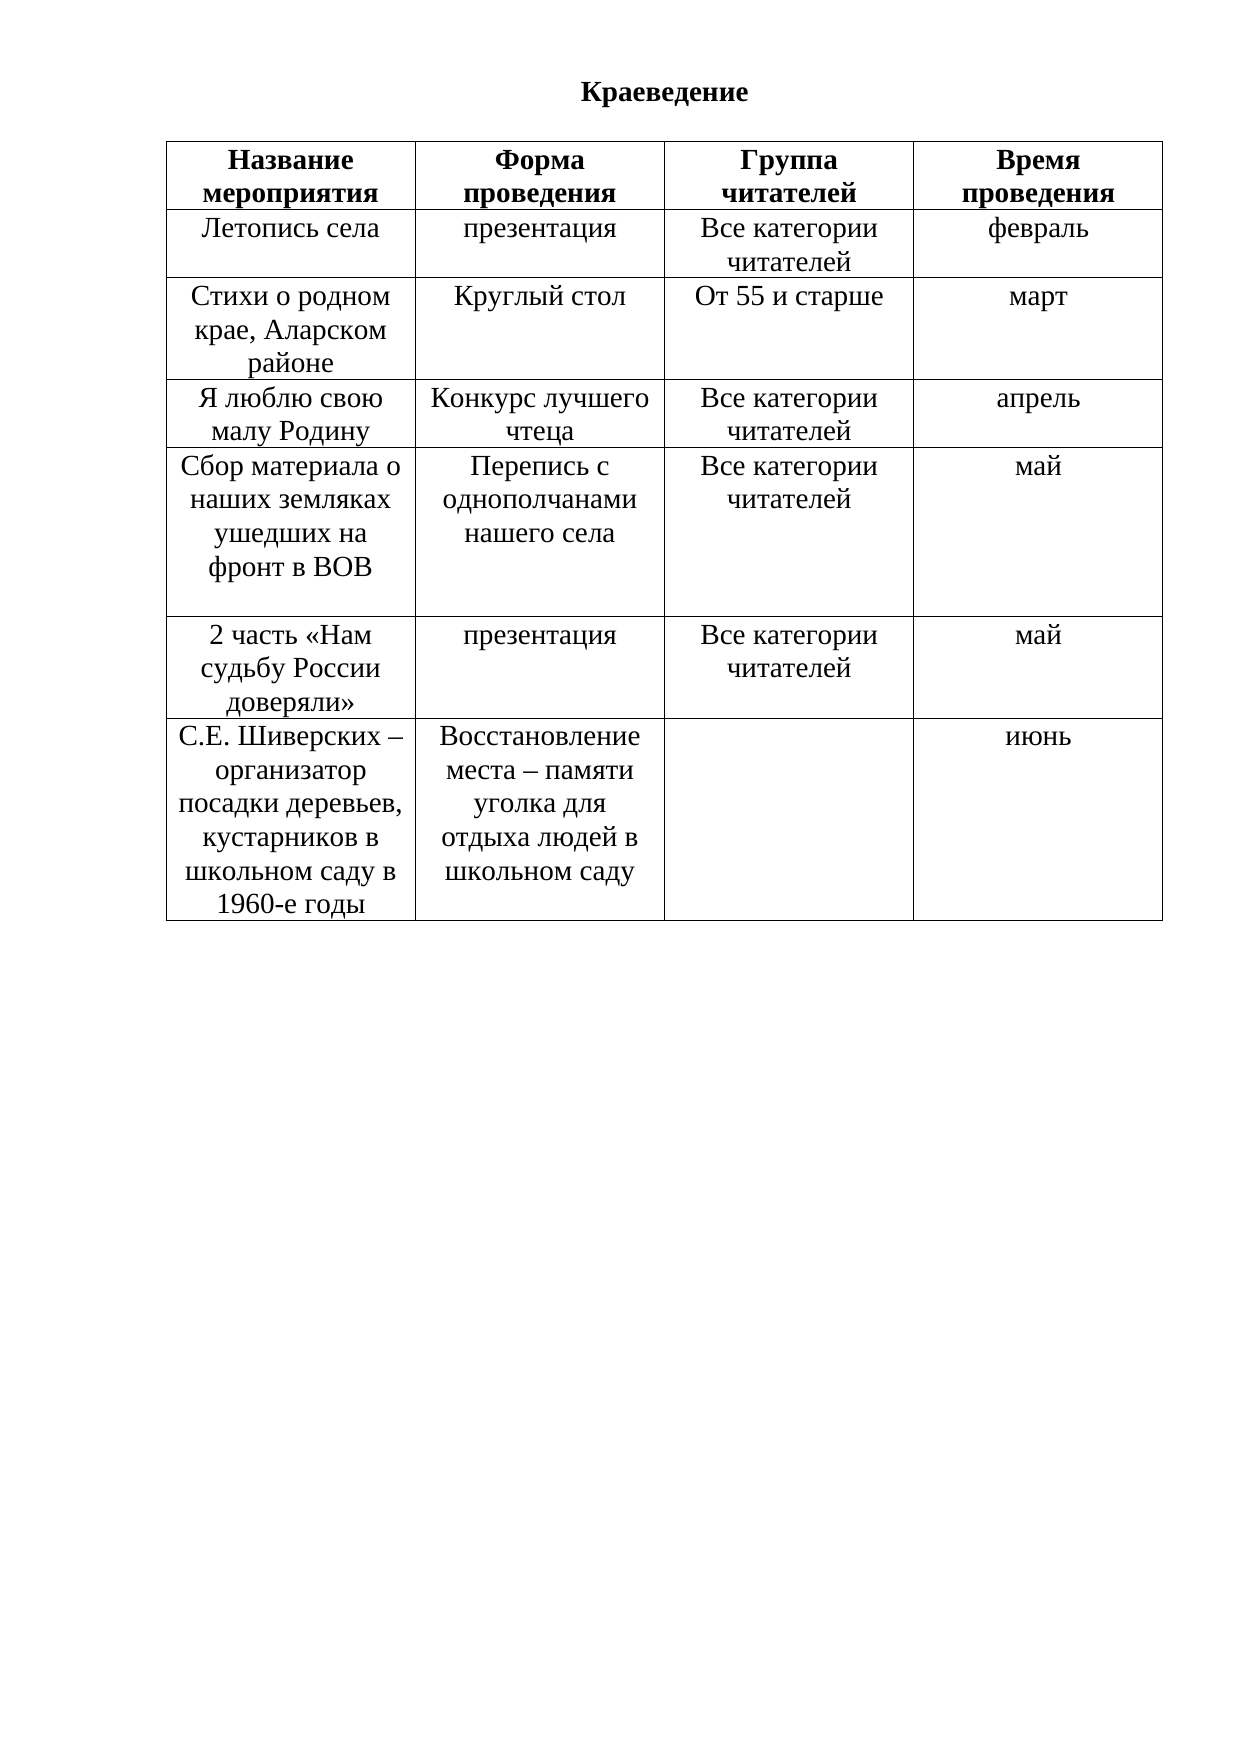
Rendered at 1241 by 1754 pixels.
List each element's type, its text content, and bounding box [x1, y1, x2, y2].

table_cell презентация [416, 617, 664, 717]
table_cell апрель [914, 380, 1162, 447]
table_cell февраль [914, 210, 1162, 277]
table_cell От 55 и старше [665, 278, 913, 379]
table_header Группа читателей [665, 142, 913, 209]
table_cell Стихи о родном крае, Аларском районе [167, 278, 415, 379]
table_cell июнь [914, 719, 1162, 920]
table_cell Все категории читателей [665, 210, 913, 277]
table_header Название мероприятия [167, 142, 415, 209]
table_cell Все категории читателей [665, 617, 913, 717]
table_header Форма проведения [416, 142, 664, 209]
table_cell май [914, 617, 1162, 717]
table_cell Круглый стол [416, 278, 664, 379]
table_cell Я люблю свою малу Родину [167, 380, 415, 447]
table_cell Сбор материала о наших земляках ушедших на фронт в ВОВ [167, 448, 415, 616]
text Краеведение [177, 74, 1152, 107]
table_cell Все категории читателей [665, 380, 913, 447]
table_cell С.Е. Шиверских – организатор посадки деревьев, кустарников в школьном саду в 1960-е годы [167, 719, 415, 920]
table_cell Перепись с однополчанами нашего села [416, 448, 664, 616]
table_cell март [914, 278, 1162, 379]
table_cell Восстановление места – памяти уголка для отдыха людей в школьном саду [416, 719, 664, 920]
table_cell Все категории читателей [665, 448, 913, 616]
table_cell [665, 719, 913, 920]
table_cell презентация [416, 210, 664, 277]
table_header Время проведения [914, 142, 1162, 209]
table_cell Летопись села [167, 210, 415, 277]
table_cell Конкурс лучшего чтеца [416, 380, 664, 447]
table_cell май [914, 448, 1162, 616]
table_cell 2 часть «Нам судьбу России доверяли» [167, 617, 415, 717]
